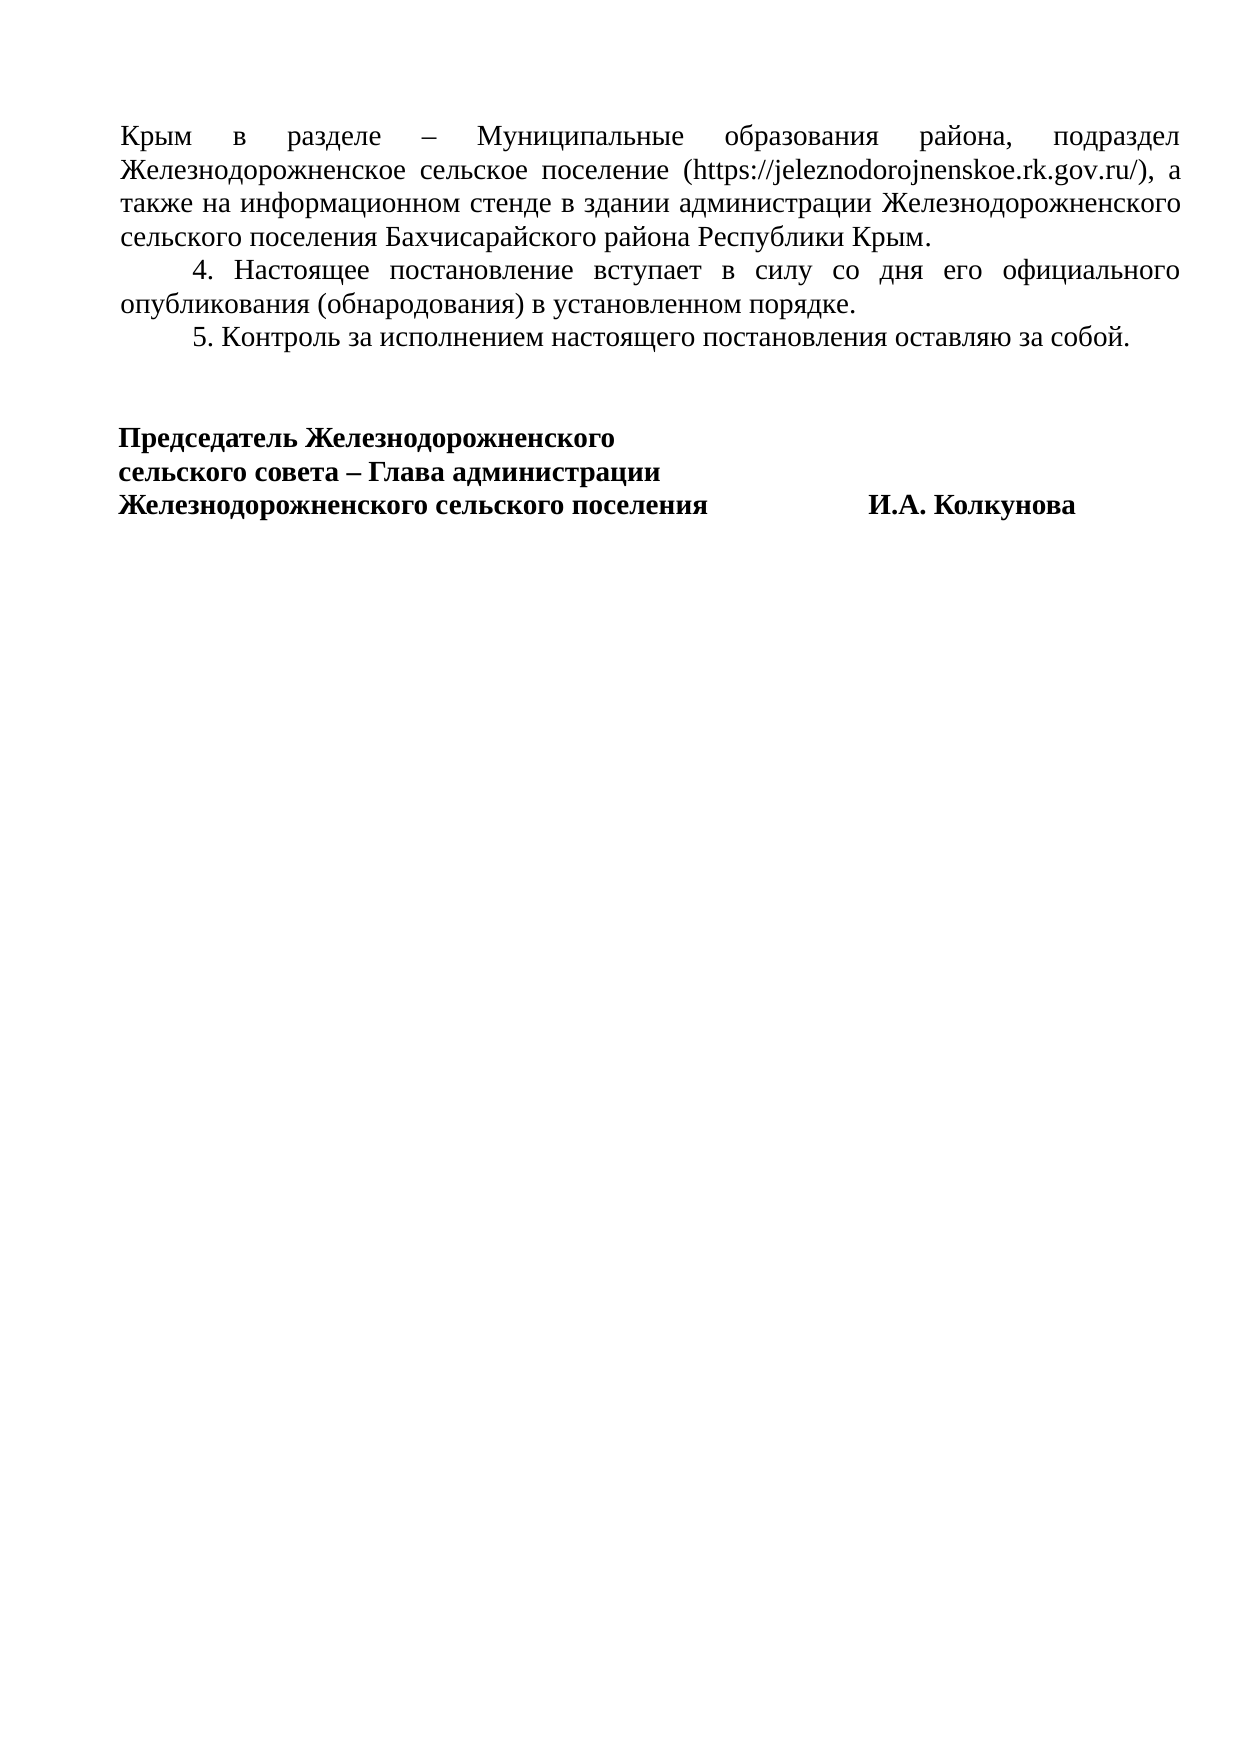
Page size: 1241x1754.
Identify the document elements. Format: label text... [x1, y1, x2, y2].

text Железнодорожненского сельского поселения И.А. Колкунова [118, 487, 1181, 521]
text 5. Контроль за исполнением настоящего постановления оставляю за собой. [120, 319, 1181, 353]
text сельского совета – Глава администрации [118, 454, 1181, 487]
text Председатель Железнодорожненского [118, 420, 1181, 454]
text 4. Настоящее постановление вступает в силу со дня его официального опубликования (обнародования) в установленном порядке. [120, 252, 1181, 319]
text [120, 118, 1181, 252]
